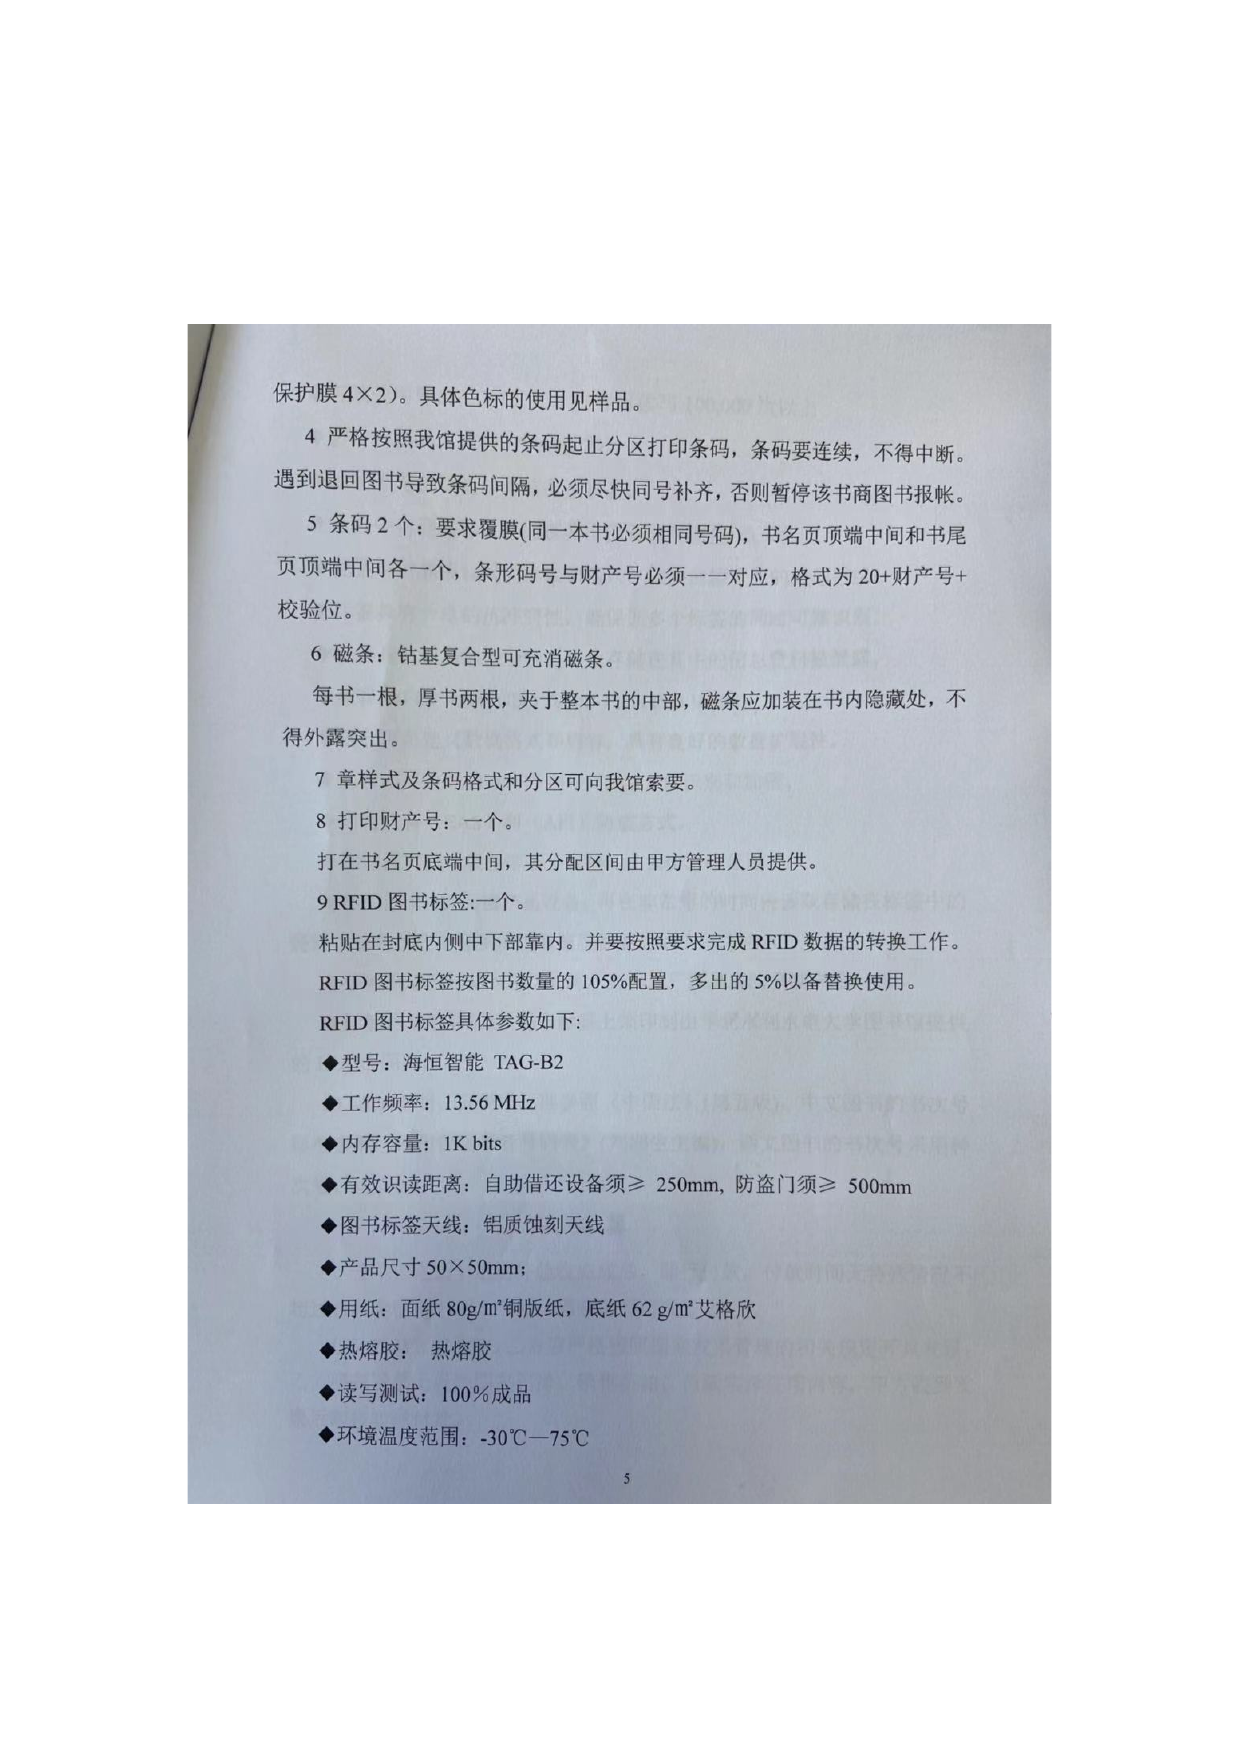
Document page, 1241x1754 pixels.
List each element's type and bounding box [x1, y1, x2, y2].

picture [187, 324, 1052, 1504]
